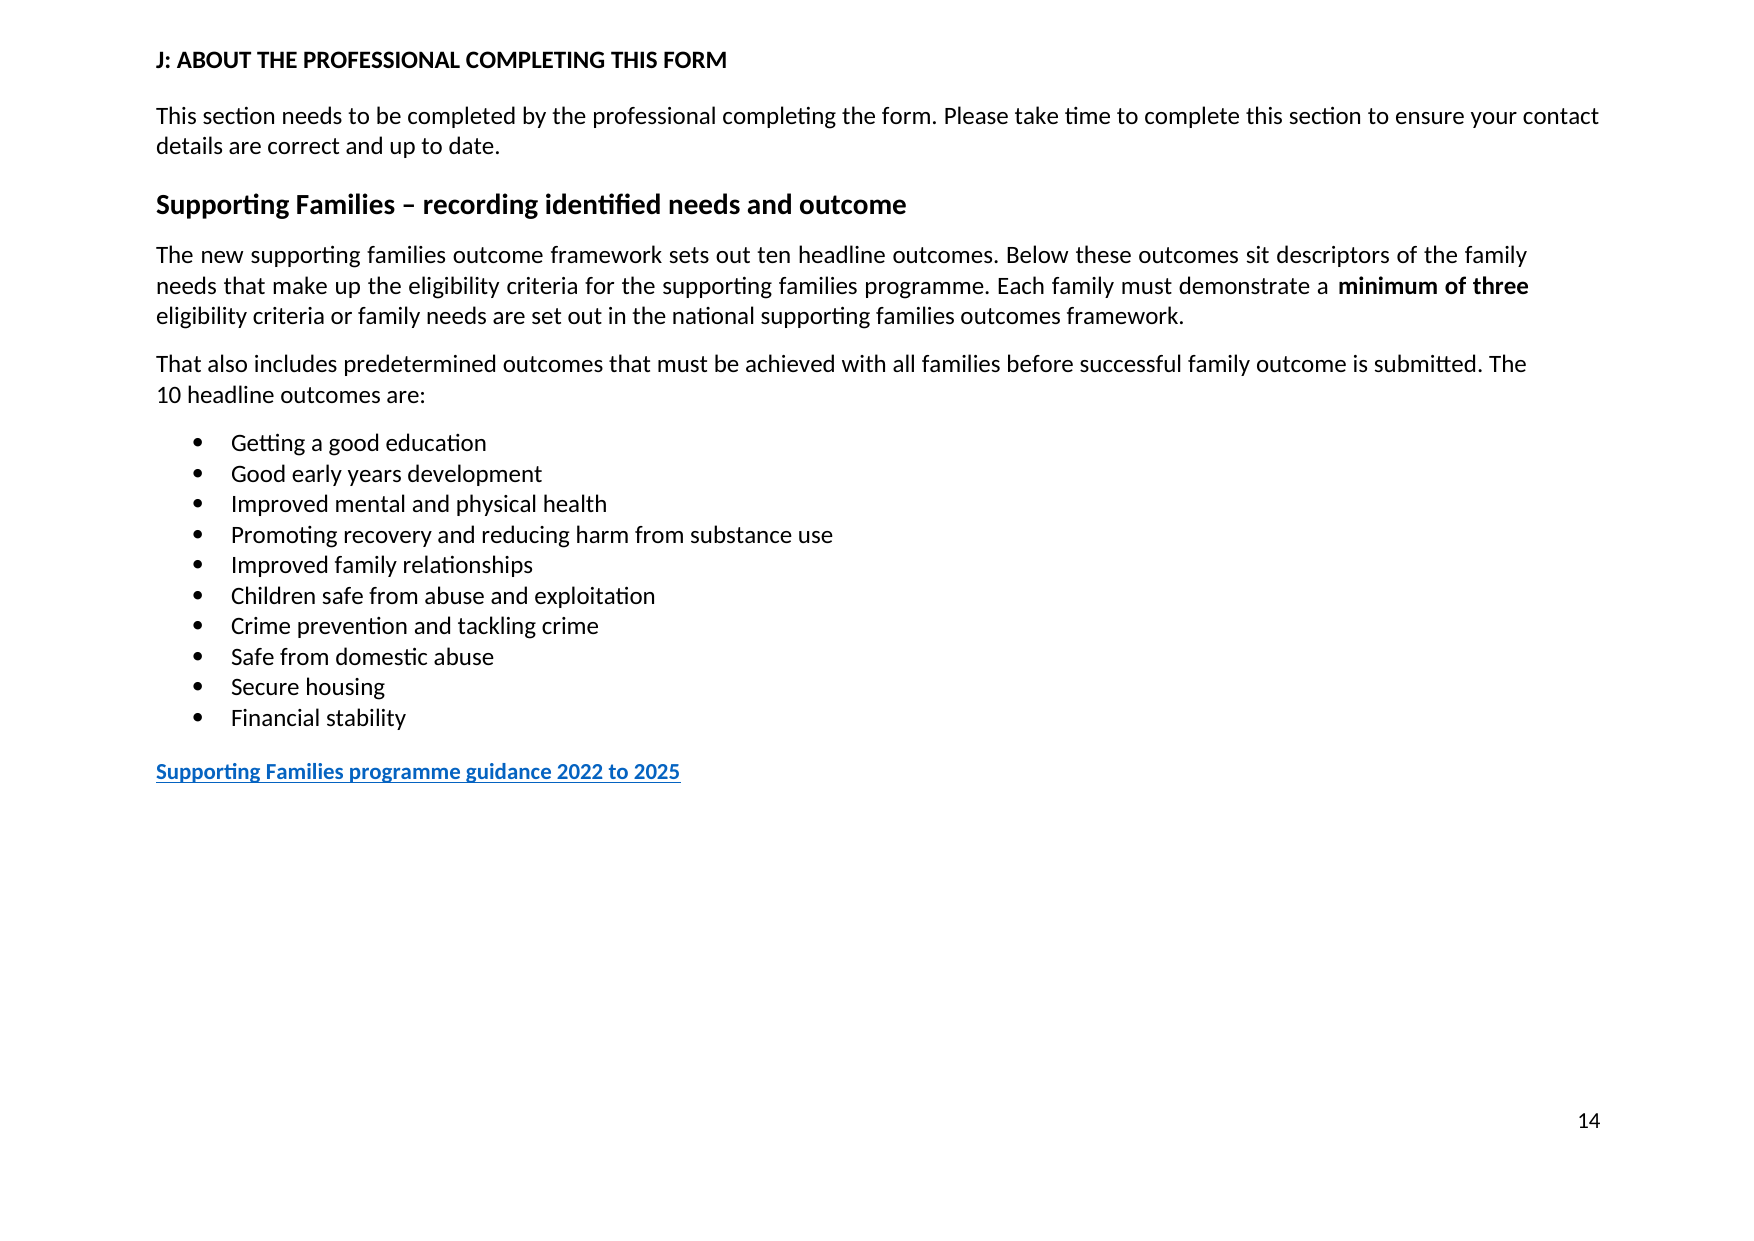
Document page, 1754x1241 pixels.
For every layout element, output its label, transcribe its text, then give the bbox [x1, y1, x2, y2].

text This section needs to be completed by the professional completing the form. Please take time to complete this section to ensure your contact details are correct and up to date. [156, 100, 1603, 161]
text That also includes predetermined outcomes that must be achieved with all families before successful family outcome is submitted. The 10 headline outcomes are: [156, 348, 1529, 409]
list Children safe from abuse and exploitation [193, 580, 1529, 610]
text The new supporting families outcome framework sets out ten headline outcomes. Below these outcomes sit descriptors of the family needs that make up the eligibility criteria for the supporting families programme. Each family must demonstrate a minimum of three eligibility criteria or family needs are set out in the national supporting families outcomes framework. [156, 239, 1529, 331]
list Promoting recovery and reducing harm from substance use [193, 519, 1529, 549]
list Safe from domestic abuse [193, 641, 1529, 671]
list Secure housing [193, 671, 1529, 702]
list Crime prevention and tackling crime [193, 610, 1529, 641]
list Good early years development [193, 458, 1529, 488]
list Getting a good education [193, 427, 1529, 458]
text J: ABOUT THE PROFESSIONAL COMPLETING THIS FORM [156, 44, 1604, 75]
list Improved family relationships [193, 549, 1529, 580]
text Supporting Families – recording identified needs and outcome [156, 186, 1603, 222]
list Financial stability [193, 702, 1529, 732]
list Improved mental and physical health [193, 488, 1529, 519]
text Supporting Families programme guidance 2022 to 2025 [156, 757, 1603, 786]
